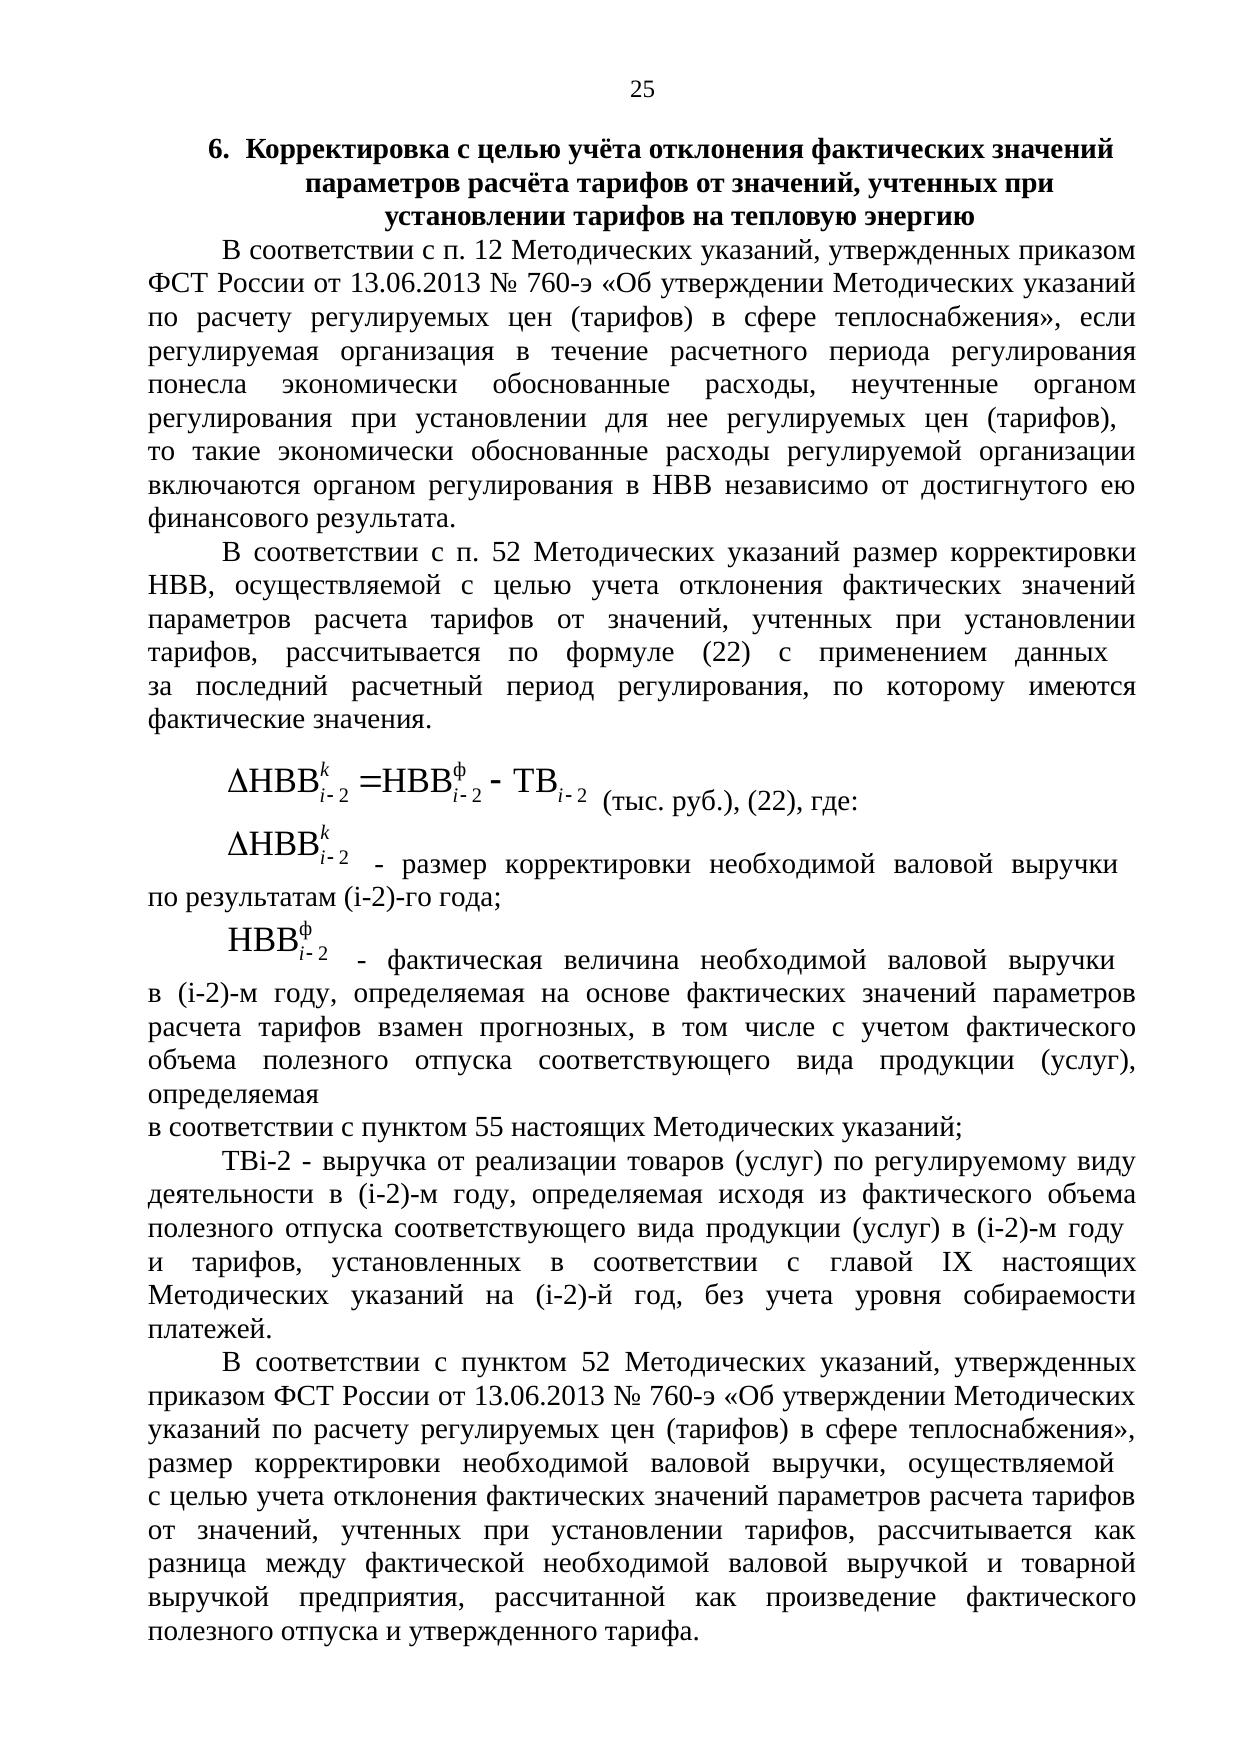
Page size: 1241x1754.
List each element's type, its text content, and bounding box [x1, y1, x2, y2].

text В соответствии с п. 52 Методических указаний размер корректировки НВВ, осуществляемой с целью учета отклонения фактических значений параметров расчета тарифов от значений, учтенных при установлении тарифов, рассчитывается по формуле (22) с применением данных за последний расчетный период регулирования, по которому имеются фактические значения. [148, 534, 1137, 735]
text В соответствии с пунктом 52 Методических указаний, утвержденных приказом ФСТ России от 13.06.2013 № 760-э «Об утверждении Методических указаний по расчету регулируемых цен (тарифов) в сфере теплоснабжения», размер корректировки необходимой валовой выручки, осуществляемой с целью учета отклонения фактических значений параметров расчета тарифов от значений, учтенных при установлении тарифов, рассчитывается как разница между фактической необходимой валовой выручкой и товарной выручкой предприятия, рассчитанной как произведение фактического полезного отпуска и утвержденного тарифа. [148, 1344, 1137, 1646]
list Корректировка с целью учёта отклонения фактических значений параметров расчёта тарифов от значений, учтенных при установлении тарифов на тепловую энергию [185, 131, 1137, 232]
text - размер корректировки необходимой валовой выручки по результатам (i-2)-го года; [148, 817, 1137, 913]
text ТВi-2 - выручка от реализации товаров (услуг) по регулируемому виду деятельности в (i-2)-м году, определяемая исходя из фактического объема полезного отпуска соответствующего вида продукции (услуг) в (i-2)-м году и тарифов, установленных в соответствии с главой IX настоящих Методических указаний на (i-2)-й год, без учета уровня собираемости платежей. [148, 1143, 1137, 1344]
text (тыс. руб.), (22), где: [148, 754, 1137, 817]
text В соответствии с п. 12 Методических указаний, утвержденных приказом ФСТ России от 13.06.2013 № 760-э «Об утверждении Методических указаний по расчету регулируемых цен (тарифов) в сфере теплоснабжения», если регулируемая организация в течение расчетного периода регулирования понесла экономически обоснованные расходы, неучтенные органом регулирования при установлении для нее регулируемых цен (тарифов), то такие экономически обоснованные расходы регулируемой организации включаются органом регулирования в НВВ независимо от достигнутого ею финансового результата. [148, 232, 1137, 534]
text - фактическая величина необходимой валовой выручки в (i-2)-м году, определяемая на основе фактических значений параметров расчета тарифов взамен прогнозных, в том числе с учетом фактического объема полезного отпуска соответствующего вида продукции (услуг), определяемая в соответствии с пунктом 55 настоящих Методических указаний; [148, 913, 1137, 1143]
